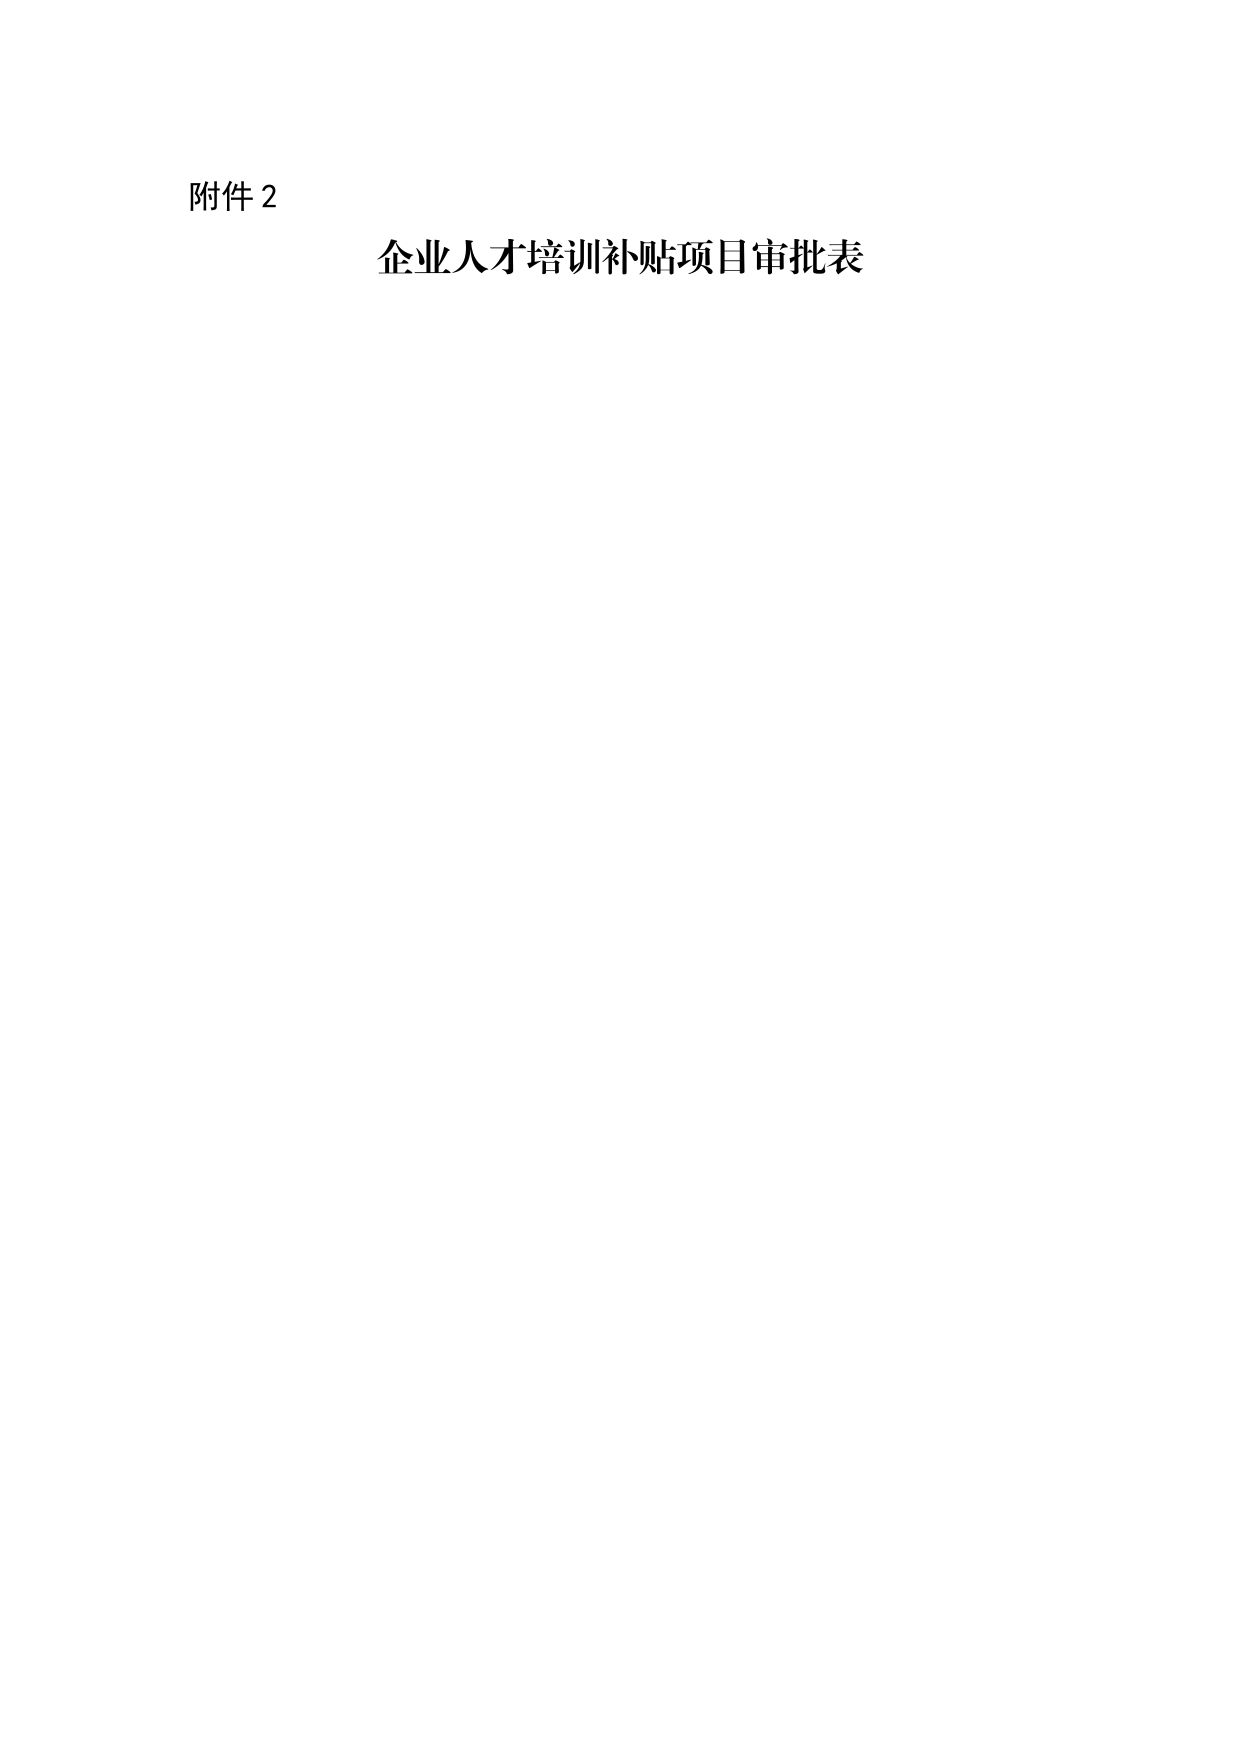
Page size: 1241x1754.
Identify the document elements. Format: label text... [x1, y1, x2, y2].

text 附件2 [187, 162, 1053, 227]
text 企业人才培训补贴项目审批表 [187, 227, 1053, 292]
